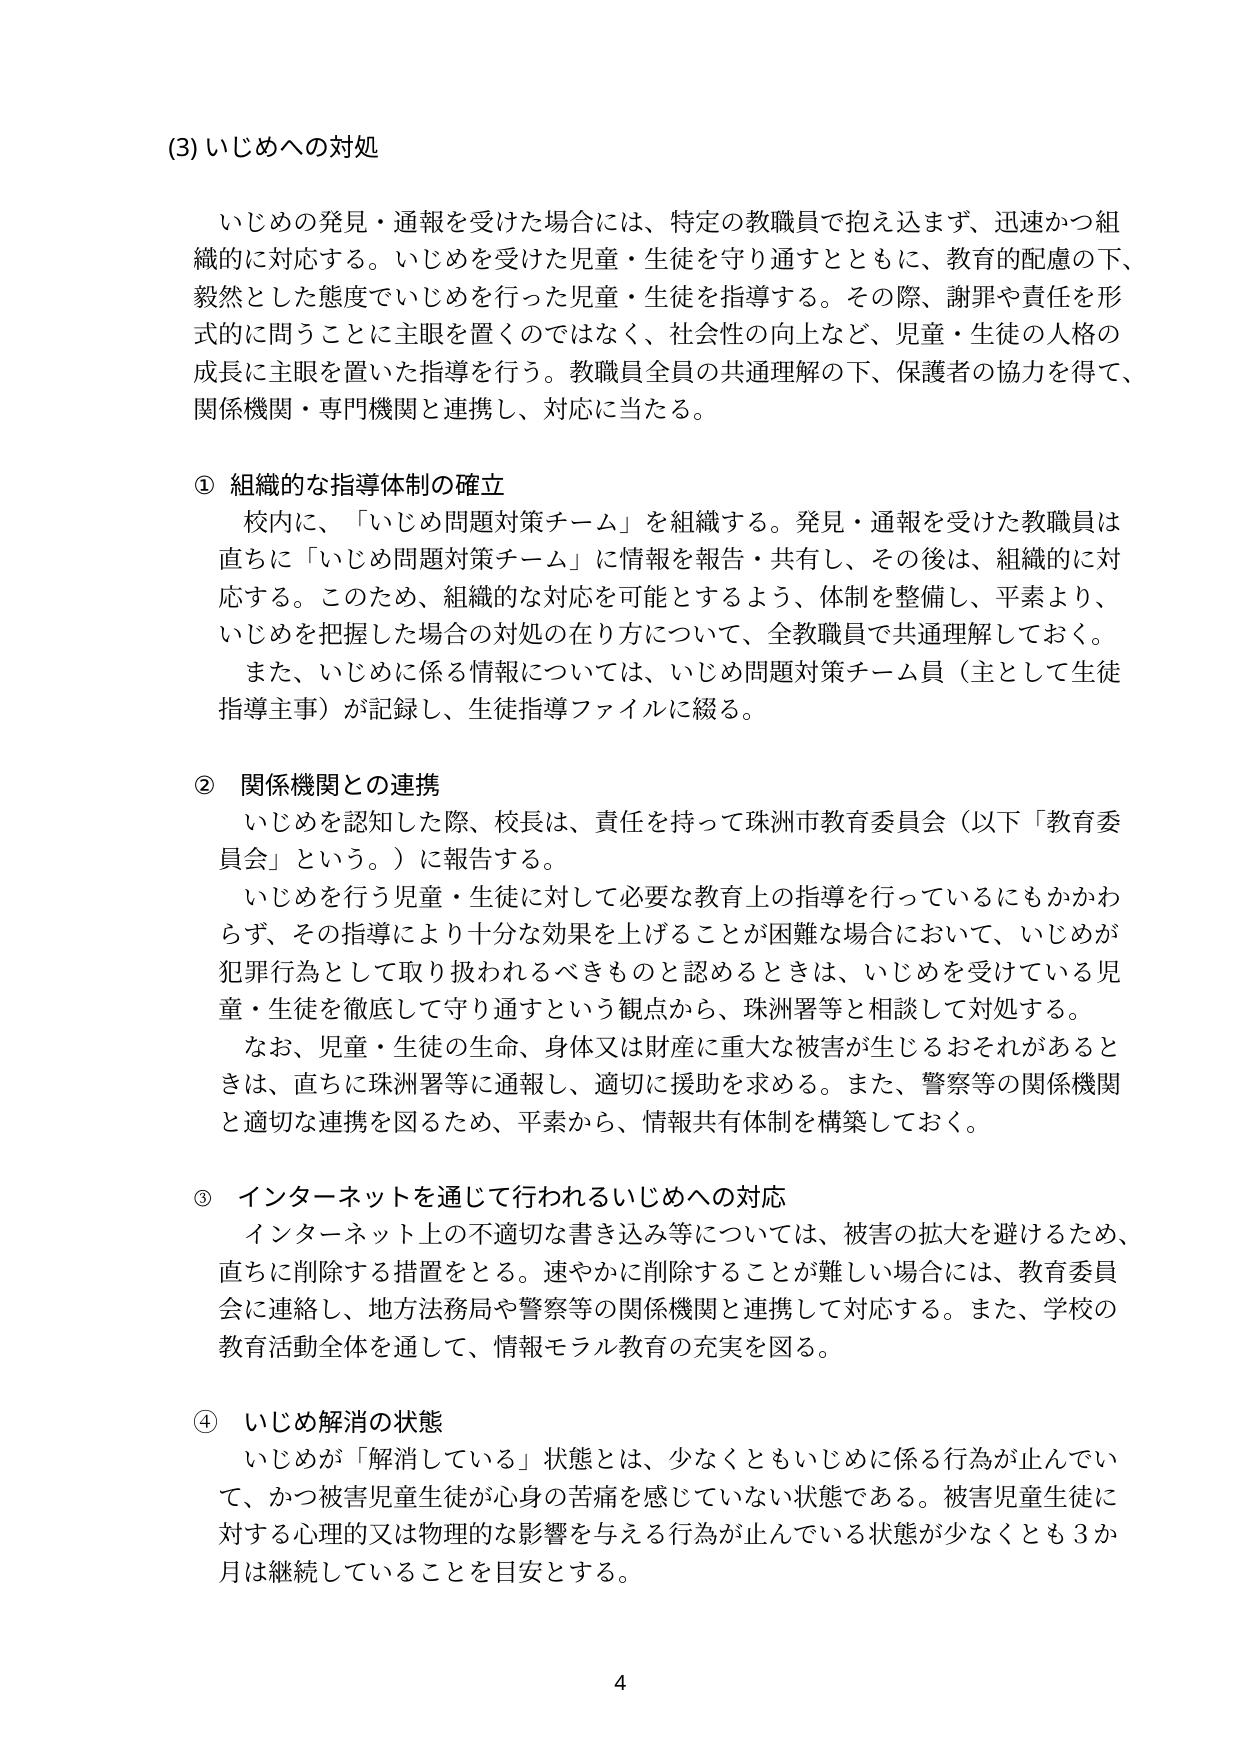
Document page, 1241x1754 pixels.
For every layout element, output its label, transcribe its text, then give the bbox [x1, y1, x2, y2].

list 組織的な指導体制の確立 [193, 464, 1122, 502]
text インターネット上の不適切な書き込み等については、被害の拡大を避けるため、直ちに削除する措置をとる。速やかに削除することが難しい場合には、教育委員会に連絡し、地方法務局や警察等の関係機関と連携して対応する。また、学校の教育活動全体を通して、情報モラル教育の充実を図る。 [218, 1214, 1122, 1364]
text (3) いじめへの対処 [168, 127, 1122, 164]
text いじめを行う児童・生徒に対して必要な教育上の指導を行っているにもかかわらず、その指導により十分な効果を上げることが困難な場合において、いじめが犯罪行為として取り扱われるべきものと認めるときは、いじめを受けている児童・生徒を徹底して守り通すという観点から、珠洲署等と相談して対処する。 [218, 877, 1122, 1027]
text ④ いじめ解消の状態 [118, 1402, 1122, 1439]
text 校内に、「いじめ問題対策チーム」を組織する。発見・通報を受けた教職員は直ちに「いじめ問題対策チーム」に情報を報告・共有し、その後は、組織的に対応する。このため、組織的な対応を可能とするよう、体制を整備し、平素より、いじめを把握した場合の対処の在り方について、全教職員で共通理解しておく。 [218, 502, 1122, 652]
text ② 関係機関との連携 [193, 764, 1122, 802]
text いじめの発見・通報を受けた場合には、特定の教職員で抱え込まず、迅速かつ組織的に対応する。いじめを受けた児童・生徒を守り通すとともに、教育的配慮の下、毅然とした態度でいじめを行った児童・生徒を指導する。その際、謝罪や責任を形式的に問うことに主眼を置くのではなく、社会性の向上など、児童・生徒の人格の成長に主眼を置いた指導を行う。教職員全員の共通理解の下、保護者の協力を得て、関係機関・専門機関と連携し、対応に当たる。 [193, 202, 1122, 427]
text また、いじめに係る情報については、いじめ問題対策チーム員（主として生徒指導主事）が記録し、生徒指導ファイルに綴る。 [218, 652, 1122, 727]
text ③ インターネットを通じて行われるいじめへの対応 [193, 1177, 1122, 1214]
text いじめを認知した際、校長は、責任を持って珠洲市教育委員会（以下「教育委員会」という。）に報告する。 [218, 802, 1122, 877]
text なお、児童・生徒の生命、身体又は財産に重大な被害が生じるおそれがあるときは、直ちに珠洲署等に通報し、適切に援助を求める。また、警察等の関係機関と適切な連携を図るため、平素から、情報共有体制を構築しておく。 [218, 1027, 1122, 1139]
text いじめが「解消している」状態とは、少なくともいじめに係る行為が止んでいて、かつ被害児童生徒が心身の苦痛を感じていない状態である。被害児童生徒に対する心理的又は物理的な影響を与える行為が止んでいる状態が少なくとも３か月は継続していることを目安とする。 [118, 1439, 1122, 1589]
